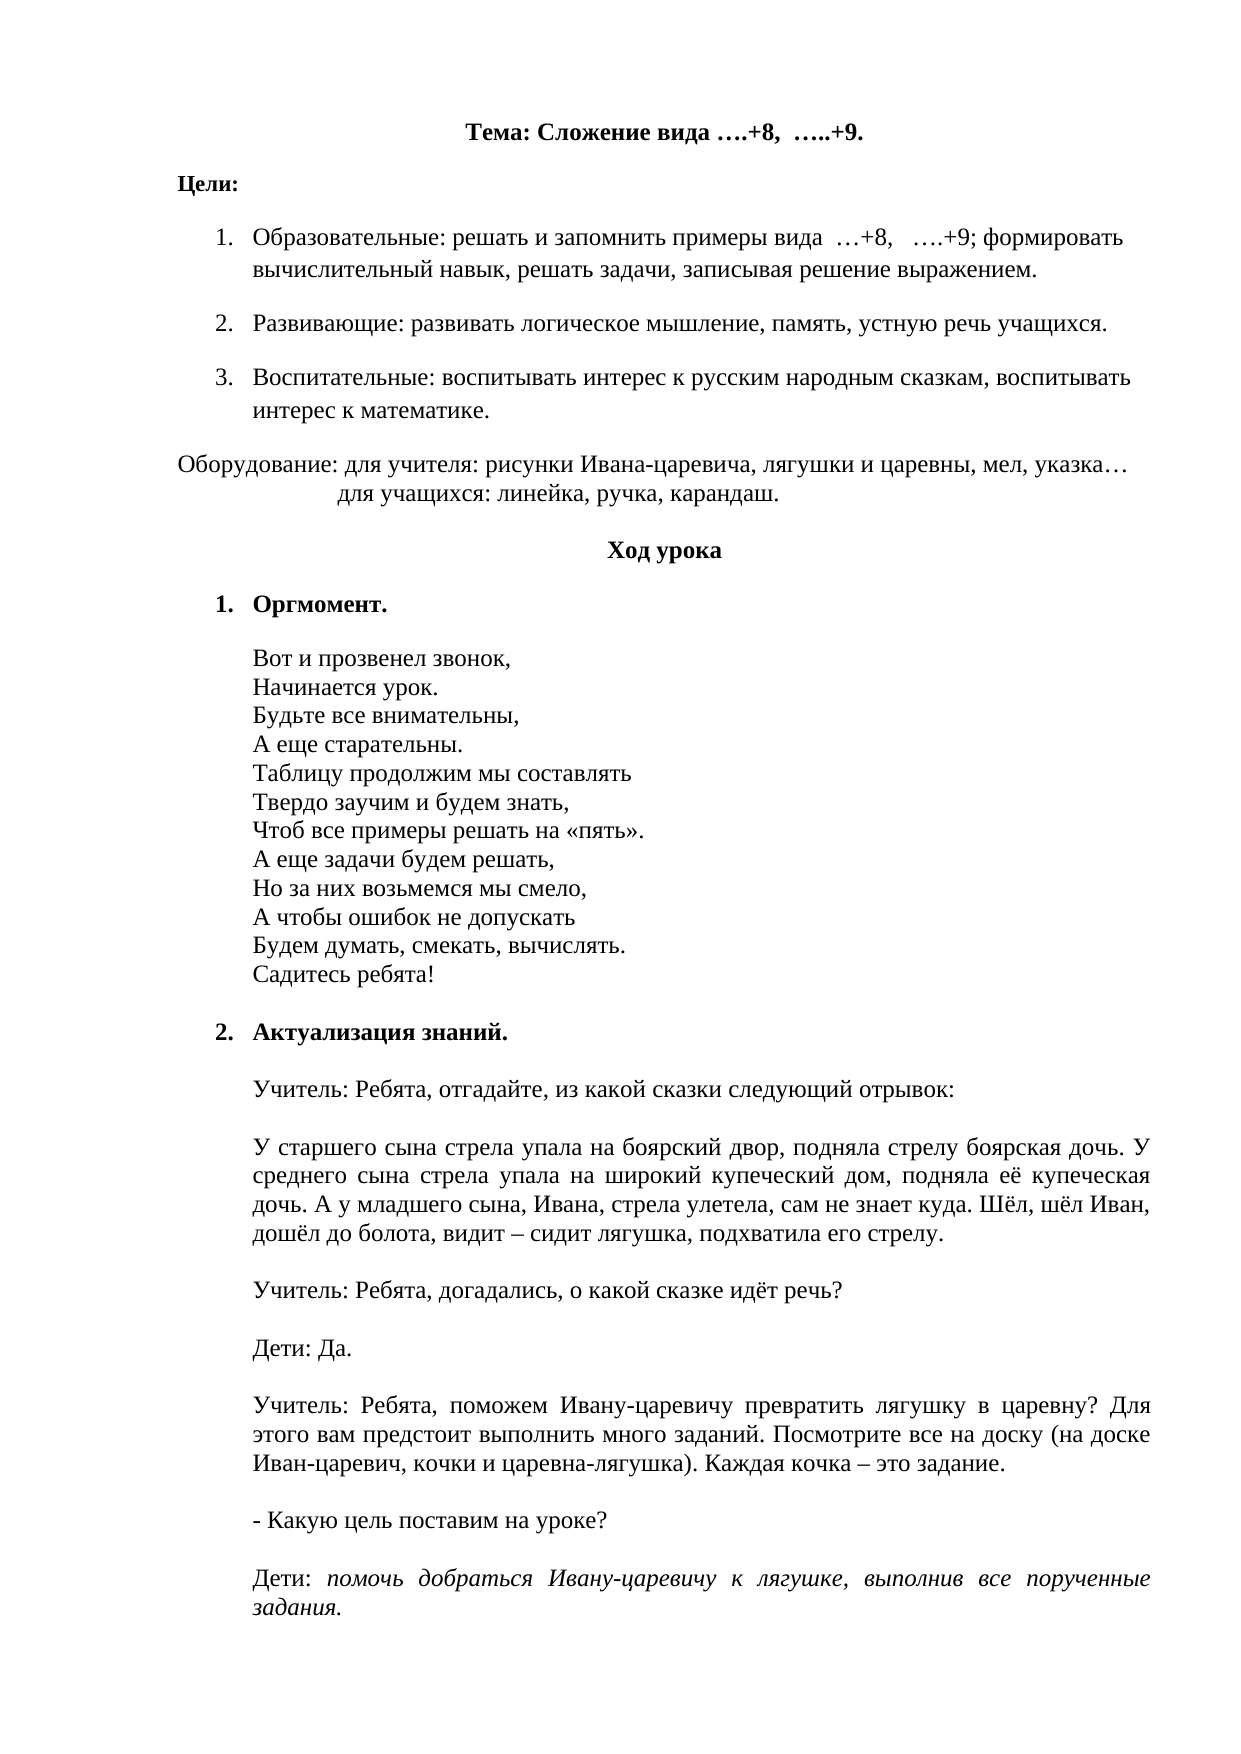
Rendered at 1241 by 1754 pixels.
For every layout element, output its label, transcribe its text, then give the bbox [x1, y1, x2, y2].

list Актуализация знаний. [215, 1017, 1152, 1046]
text А чтобы ошибок не допускать [252, 902, 1152, 931]
text Садитесь ребята! [252, 959, 1152, 988]
text Тема: Сложение вида ….+8, …..+9. [177, 117, 1152, 145]
text Ход урока [177, 535, 1152, 564]
text Чтоб все примеры решать на «пять». [252, 816, 1152, 844]
text У старшего сына стрела упала на боярский двор, подняла стрелу боярская дочь. У среднего сына стрела упала на широкий купеческий дом, подняла её купеческая дочь. А у младшего сына, Ивана, стрела улетела, сам не знает куда. Шёл, шёл Иван, дошёл до болота, видит – сидит лягушка, подхватила его стрелу. [252, 1132, 1152, 1247]
list Образовательные: решать и запомнить примеры вида …+8, ….+9; формировать вычислительный навык, решать задачи, записывая решение выражением. [215, 222, 1152, 283]
text Дети: помочь добраться Ивану-царевичу к лягушке, выполнив все порученные задания. [252, 1563, 1152, 1621]
text Но за них возьмемся мы смело, [252, 873, 1152, 902]
text Оборудование: для учителя: рисунки Ивана-царевича, лягушки и царевны, мел, указка… [177, 449, 1152, 478]
list Воспитательные: воспитывать интерес к русским народным сказкам, воспитывать интерес к математике. [215, 362, 1152, 424]
text - Какую цель поставим на уроке? [252, 1506, 1152, 1534]
text Учитель: Ребята, поможем Ивану-царевичу превратить лягушку в царевну? Для этого вам предстоит выполнить много заданий. Посмотрите все на доску (на доске Иван-царевич, кочки и царевна-лягушка). Каждая кочка – это задание. [252, 1391, 1152, 1477]
text Будем думать, смекать, вычислять. [252, 931, 1152, 959]
text Таблицу продолжим мы составлять [252, 758, 1152, 787]
text Твердо заучим и будем знать, [252, 787, 1152, 816]
text А еще старательны. [252, 729, 1152, 758]
text Учитель: Ребята, отгадайте, из какой сказки следующий отрывок: [252, 1074, 1152, 1103]
list Развивающие: развивать логическое мышление, память, устную речь учащихся. [215, 308, 1152, 337]
text для учащихся: линейка, ручка, карандаш. [177, 478, 1152, 507]
text Вот и прозвенел звонок, [252, 643, 1152, 672]
text А еще задачи будем решать, [252, 844, 1152, 873]
list Оргмомент. [215, 589, 1152, 618]
text Дети: Да. [252, 1333, 1152, 1362]
text Учитель: Ребята, догадались, о какой сказке идёт речь? [252, 1276, 1152, 1304]
text Начинается урок. [252, 672, 1152, 701]
text Цели: [177, 171, 1152, 197]
text Будьте все внимательны, [252, 701, 1152, 729]
